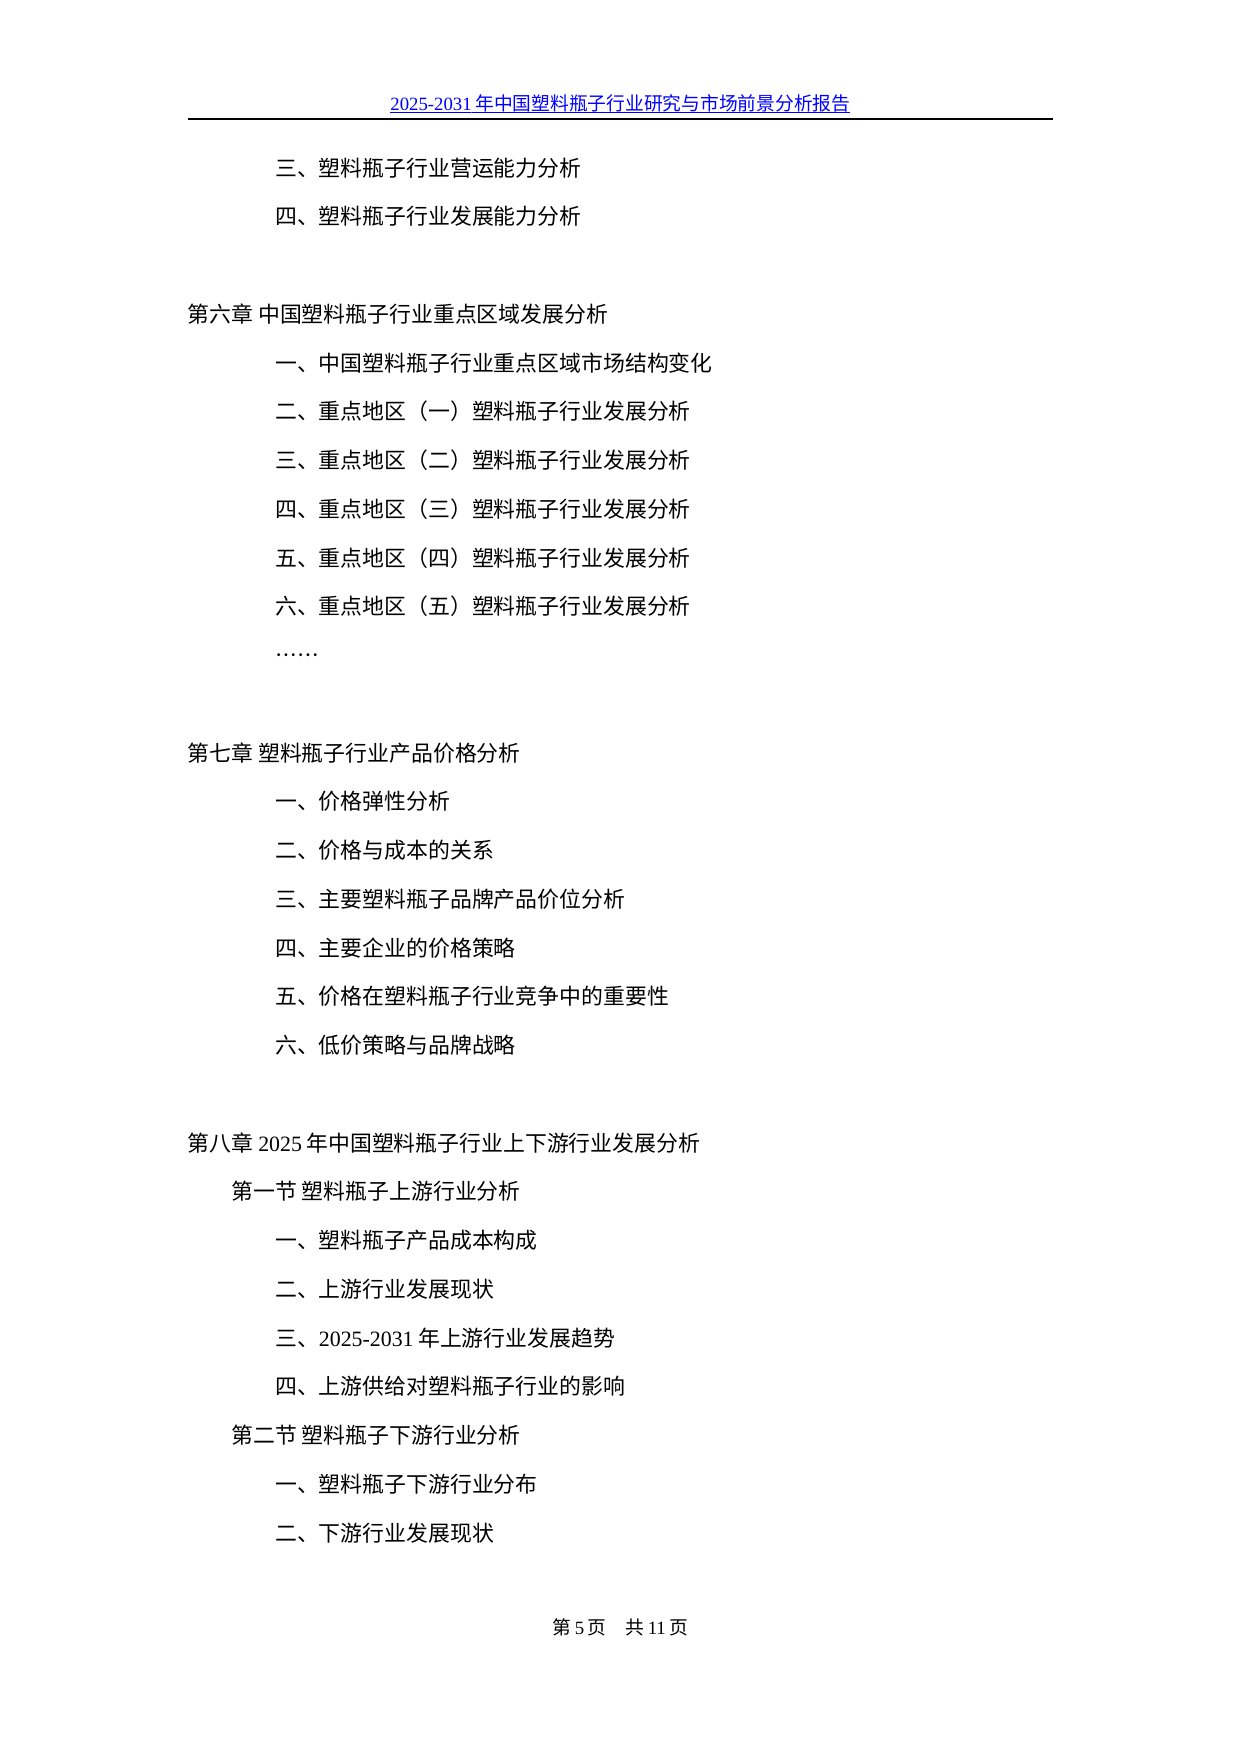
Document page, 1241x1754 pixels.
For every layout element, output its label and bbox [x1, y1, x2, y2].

text [187, 150, 1053, 1548]
